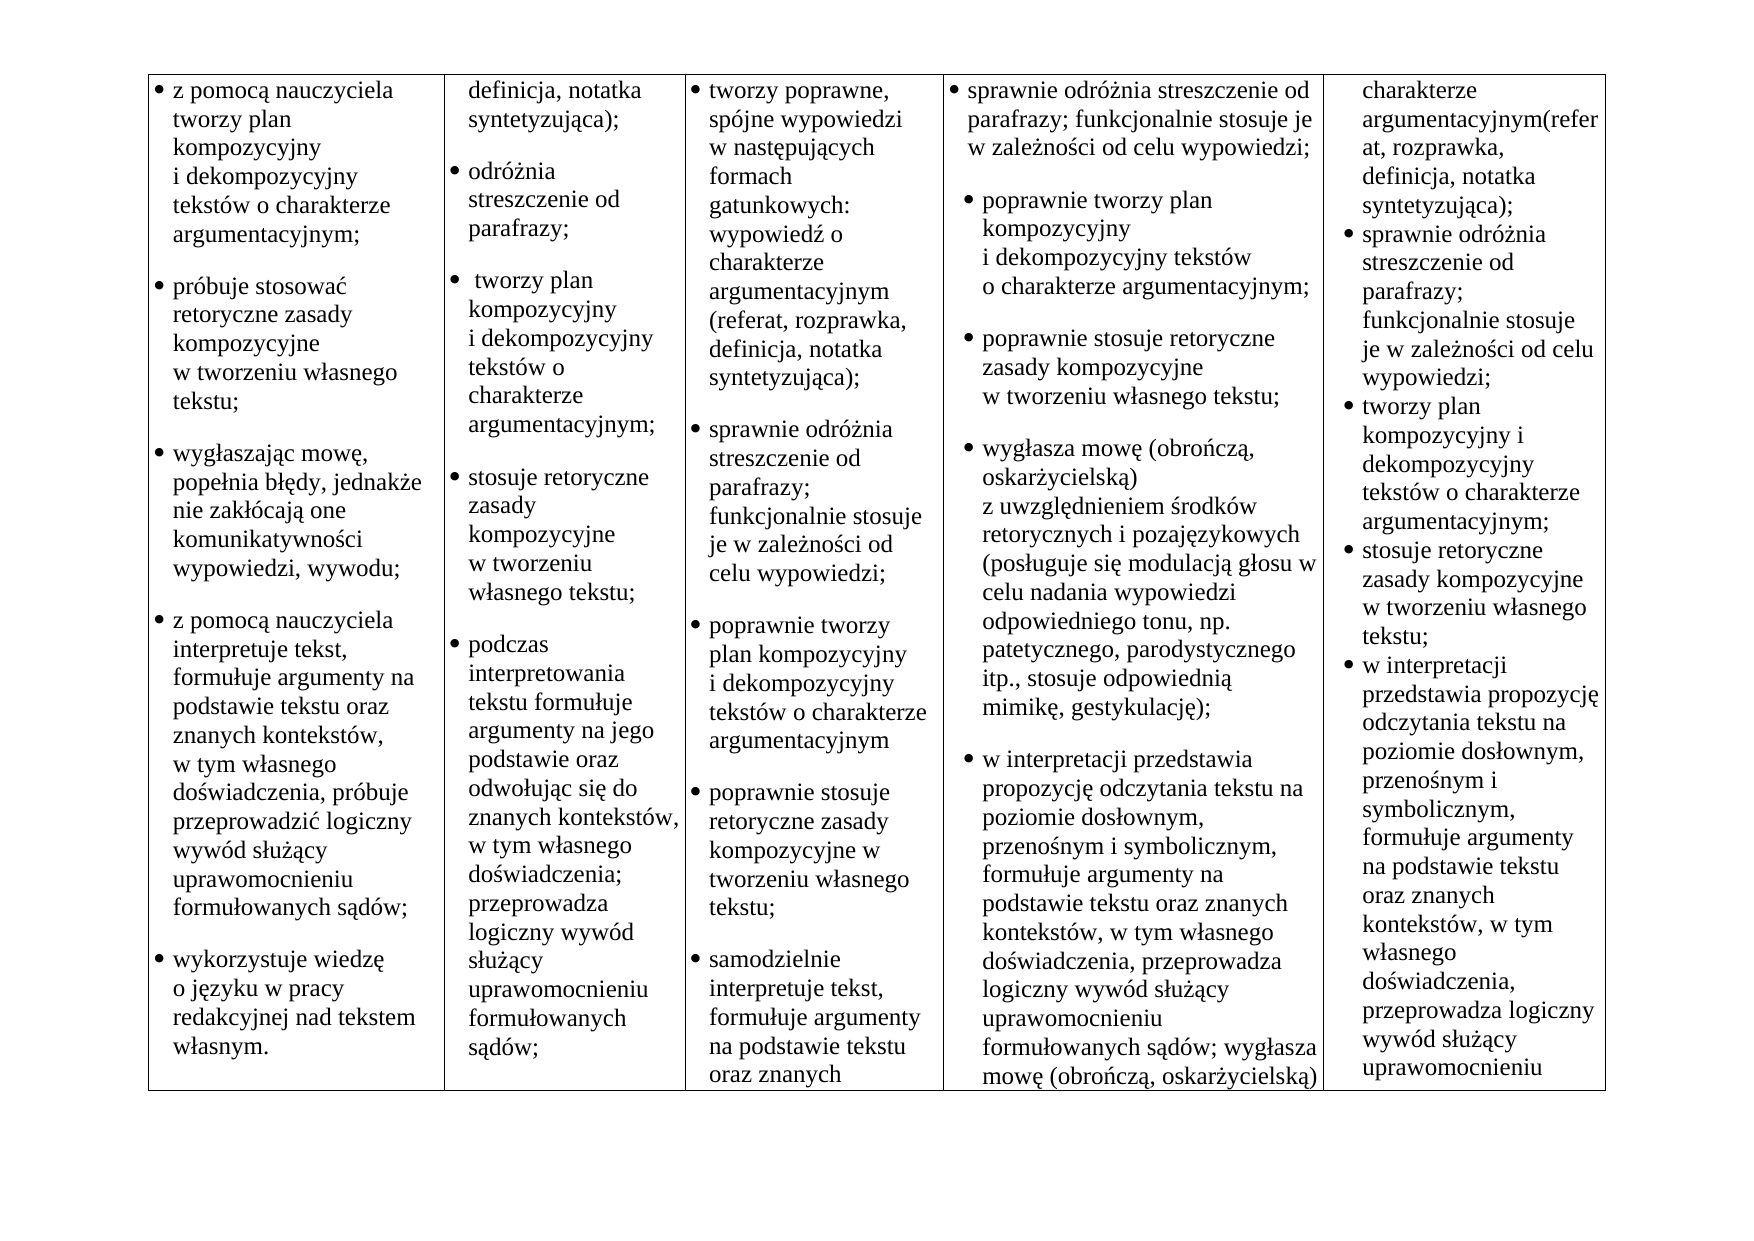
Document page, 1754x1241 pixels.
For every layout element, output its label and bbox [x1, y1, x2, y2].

table_cell [445, 75, 685, 1089]
table_cell [1324, 75, 1605, 1089]
table_cell [944, 75, 1323, 1089]
table_cell [686, 75, 943, 1089]
table_cell [149, 75, 444, 1089]
